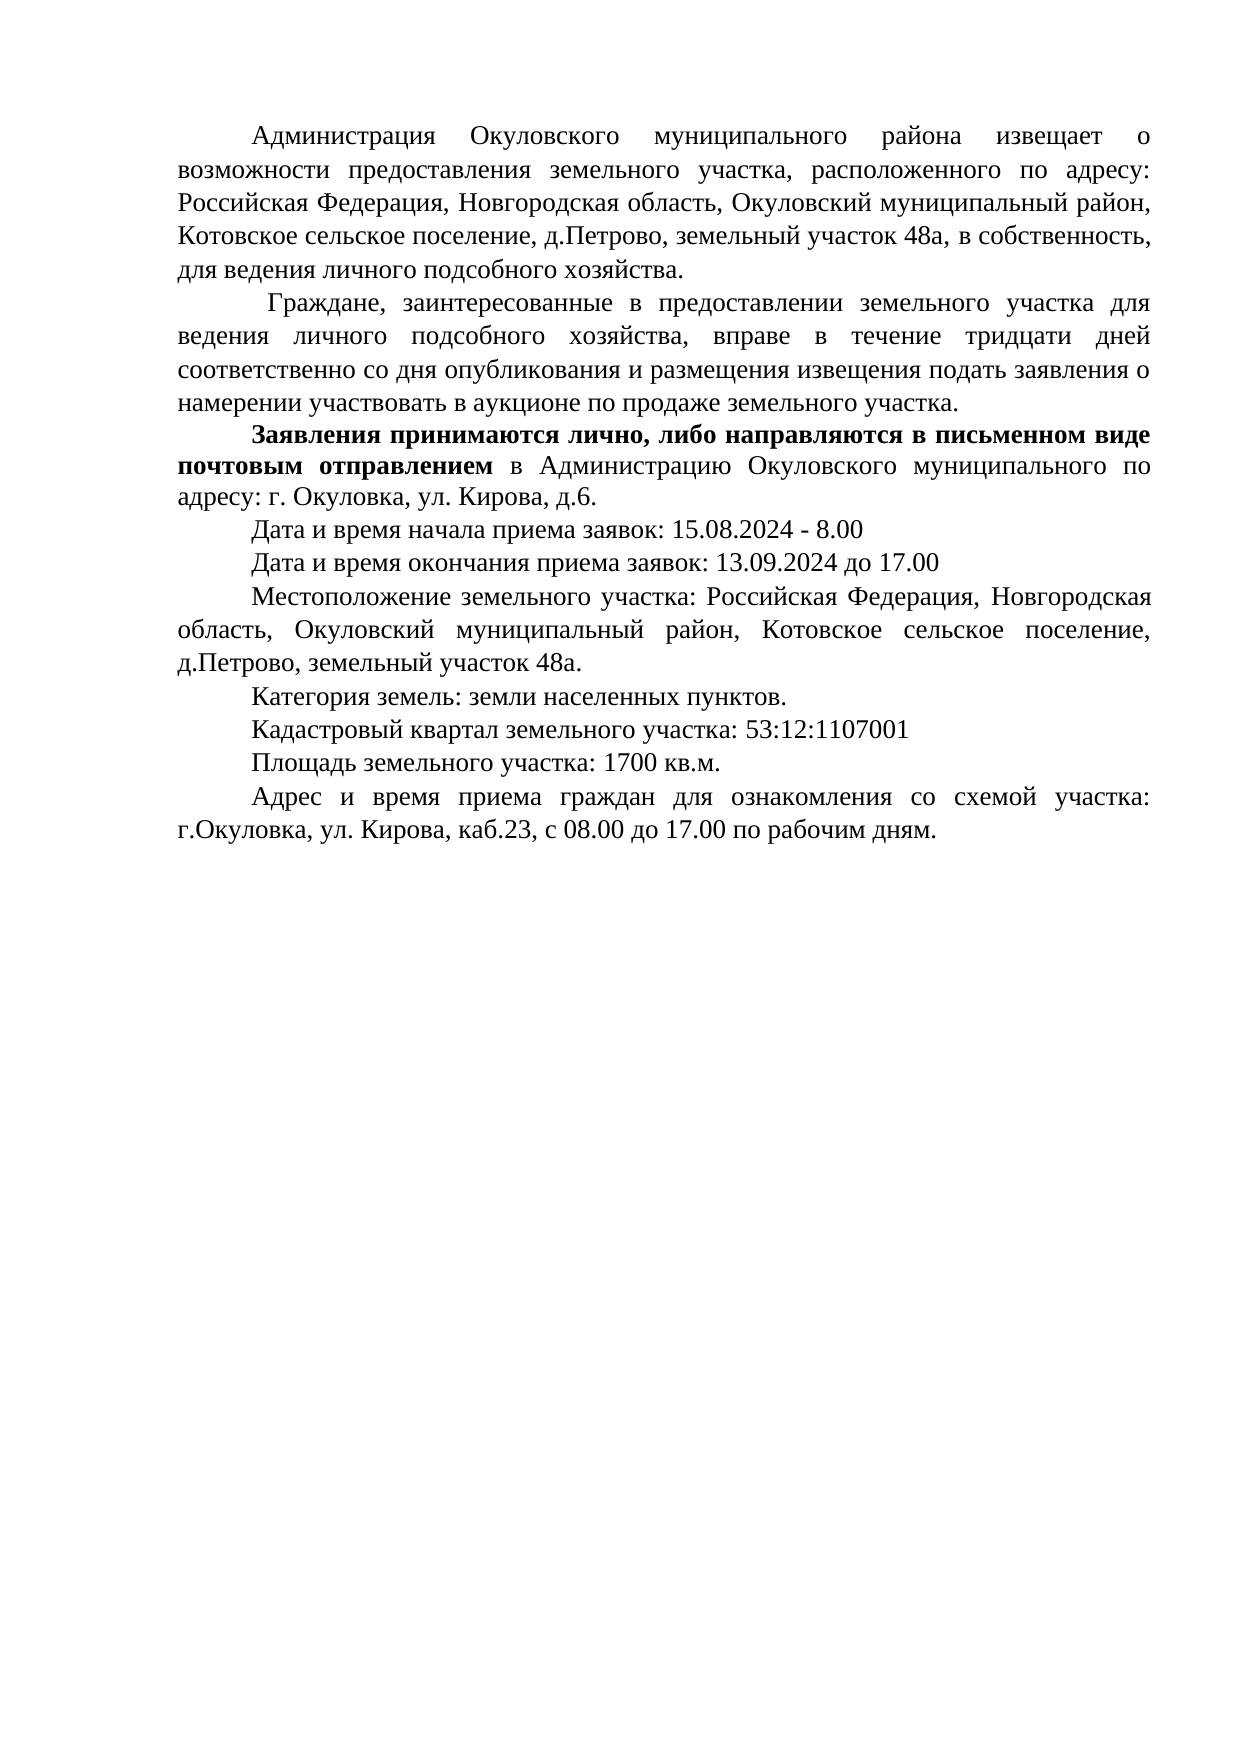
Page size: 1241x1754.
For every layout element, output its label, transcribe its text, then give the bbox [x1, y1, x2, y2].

text Дата и время окончания приема заявок: 13.09.2024 до 17.00 [177, 545, 1152, 578]
text Заявления принимаются лично, либо направляются в письменном виде почтовым отправлением в Администрацию Окуловского муниципального по адресу: г. Окуловка, ул. Кирова, д.6. [177, 418, 1152, 512]
text Кадастровый квартал земельного участка: 53:12:1107001 [177, 712, 1152, 745]
text Дата и время начала приема заявок: 15.08.2024 - 8.00 [177, 512, 1152, 545]
text Администрация Окуловского муниципального района извещает о возможности предоставления земельного участка, расположенного по адресу: Российская Федерация, Новгородская область, Окуловский муниципальный район, Котовское сельское поселение, д.Петрово, земельный участок 48а, в собственность, для ведения личного подсобного хозяйства. [177, 118, 1152, 285]
text Площадь земельного участка: 1700 кв.м. [177, 745, 1152, 778]
text Категория земель: земли населенных пунктов. [177, 678, 1152, 712]
text Адрес и время приема граждан для ознакомления со схемой участка: г.Окуловка, ул. Кирова, каб.23, с 08.00 до 17.00 по рабочим дням. [177, 778, 1152, 845]
text Местоположение земельного участка: Российская Федерация, Новгородская область, Окуловский муниципальный район, Котовское сельское поселение, д.Петрово, земельный участок 48а. [177, 578, 1152, 678]
text Граждане, заинтересованные в предоставлении земельного участка для ведения личного подсобного хозяйства, вправе в течение тридцати дней соответственно со дня опубликования и размещения извещения подать заявления о намерении участвовать в аукционе по продаже земельного участка. [177, 285, 1152, 418]
